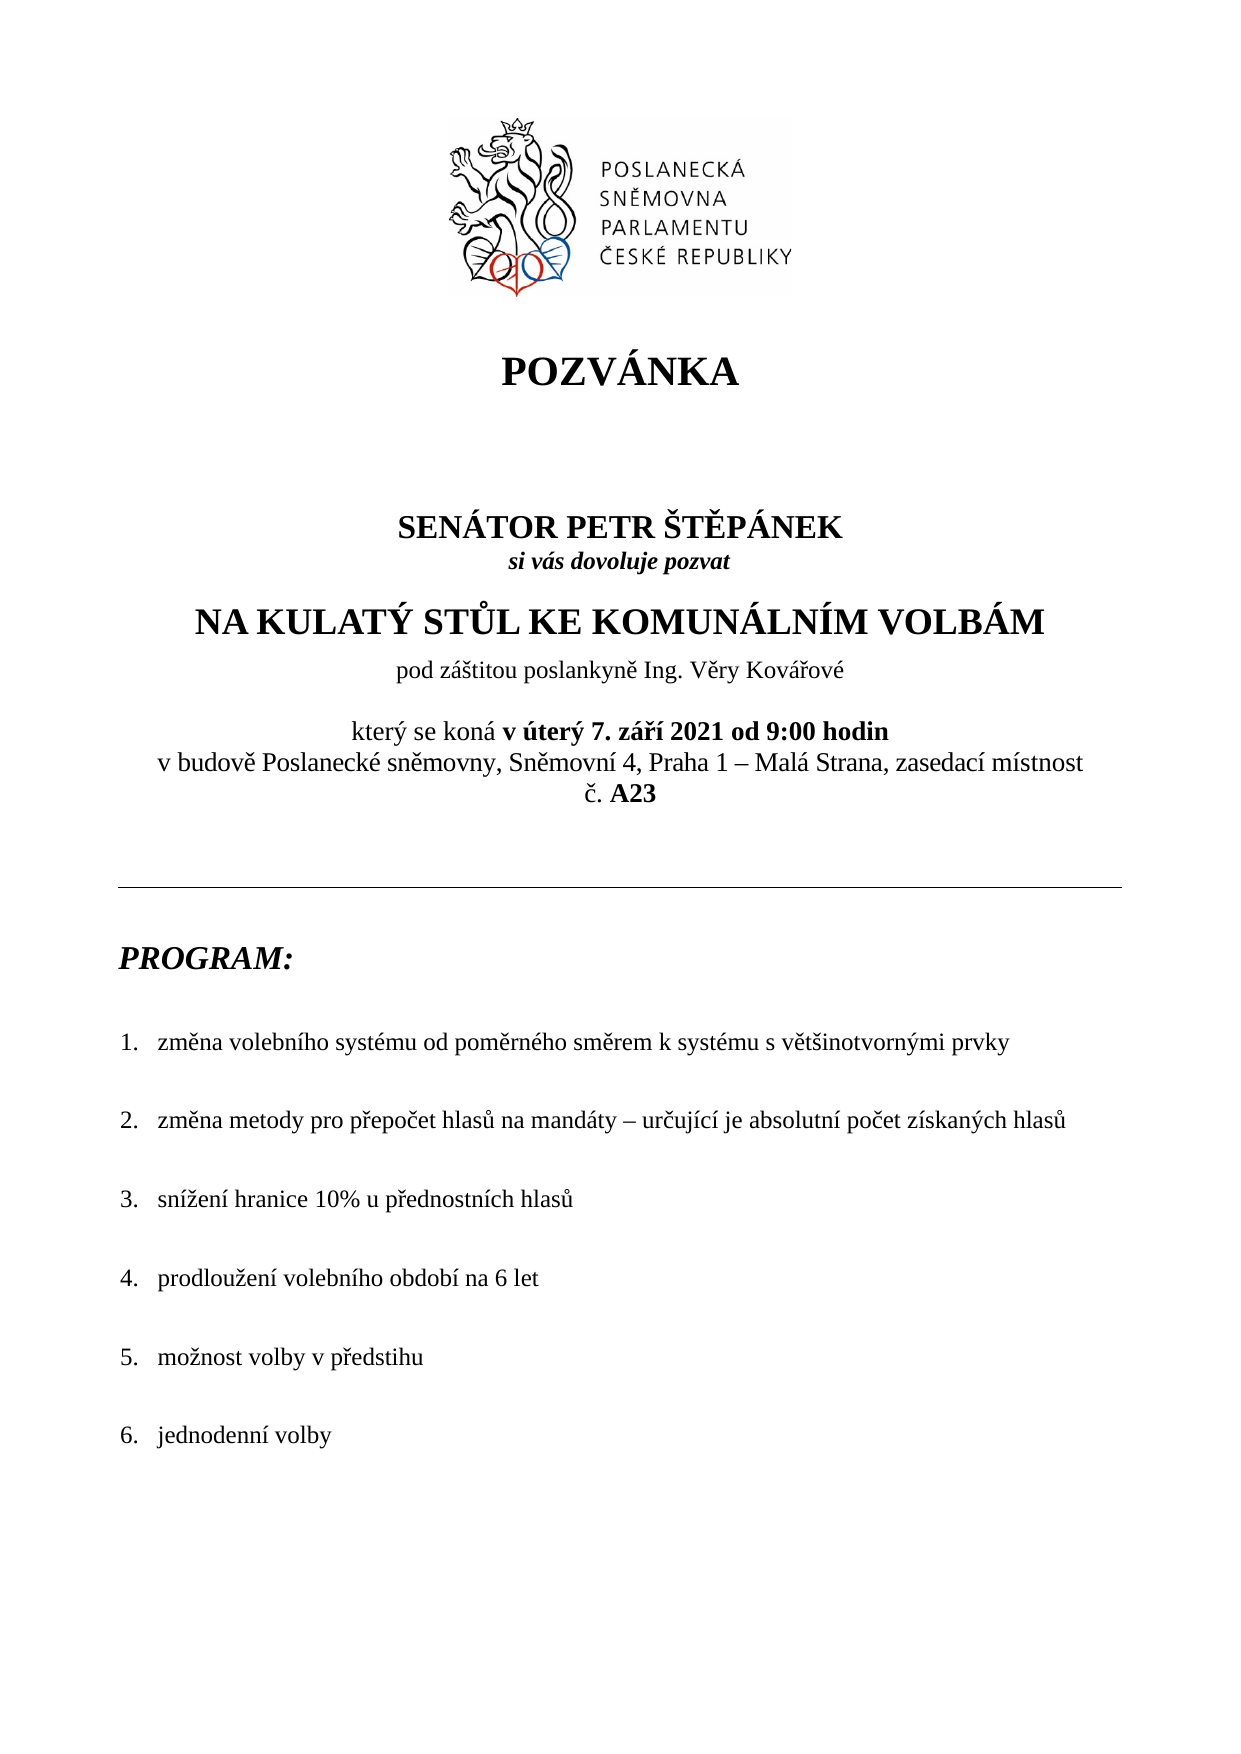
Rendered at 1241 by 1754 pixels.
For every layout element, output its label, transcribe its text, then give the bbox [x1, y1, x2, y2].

list změna volebního systému od poměrného směrem k systému s většinotvornými prvky [120, 1027, 1122, 1055]
list prodloužení volebního období na 6 let [120, 1263, 1122, 1292]
text PROGRAM: [118, 938, 1122, 977]
list změna metody pro přepočet hlasů na mandáty – určující je absolutní počet získaných hlasů [120, 1105, 1122, 1134]
list snížení hranice 10% u přednostních hlasů [120, 1184, 1122, 1213]
picture [449, 118, 792, 297]
text NA KULATÝ STŮL KE KOMUNÁLNÍM VOLBÁM [118, 599, 1122, 643]
text senátor petr štěpánek [118, 507, 1122, 546]
text si vás dovoluje pozvat [118, 546, 1122, 574]
list jednodenní volby [120, 1420, 1122, 1449]
text v budově Poslanecké sněmovny, Sněmovní 4, Praha 1 – Malá Strana, zasedací místnost č. A23 [118, 746, 1122, 808]
list možnost volby v předstihu [120, 1342, 1122, 1370]
text POZVÁNKA [118, 346, 1122, 394]
text pod záštitou poslankyně Ing. Věry Kovářové [118, 655, 1122, 684]
text který se koná v úterý 7. září 2021 od 9:00 hodin [118, 715, 1122, 746]
